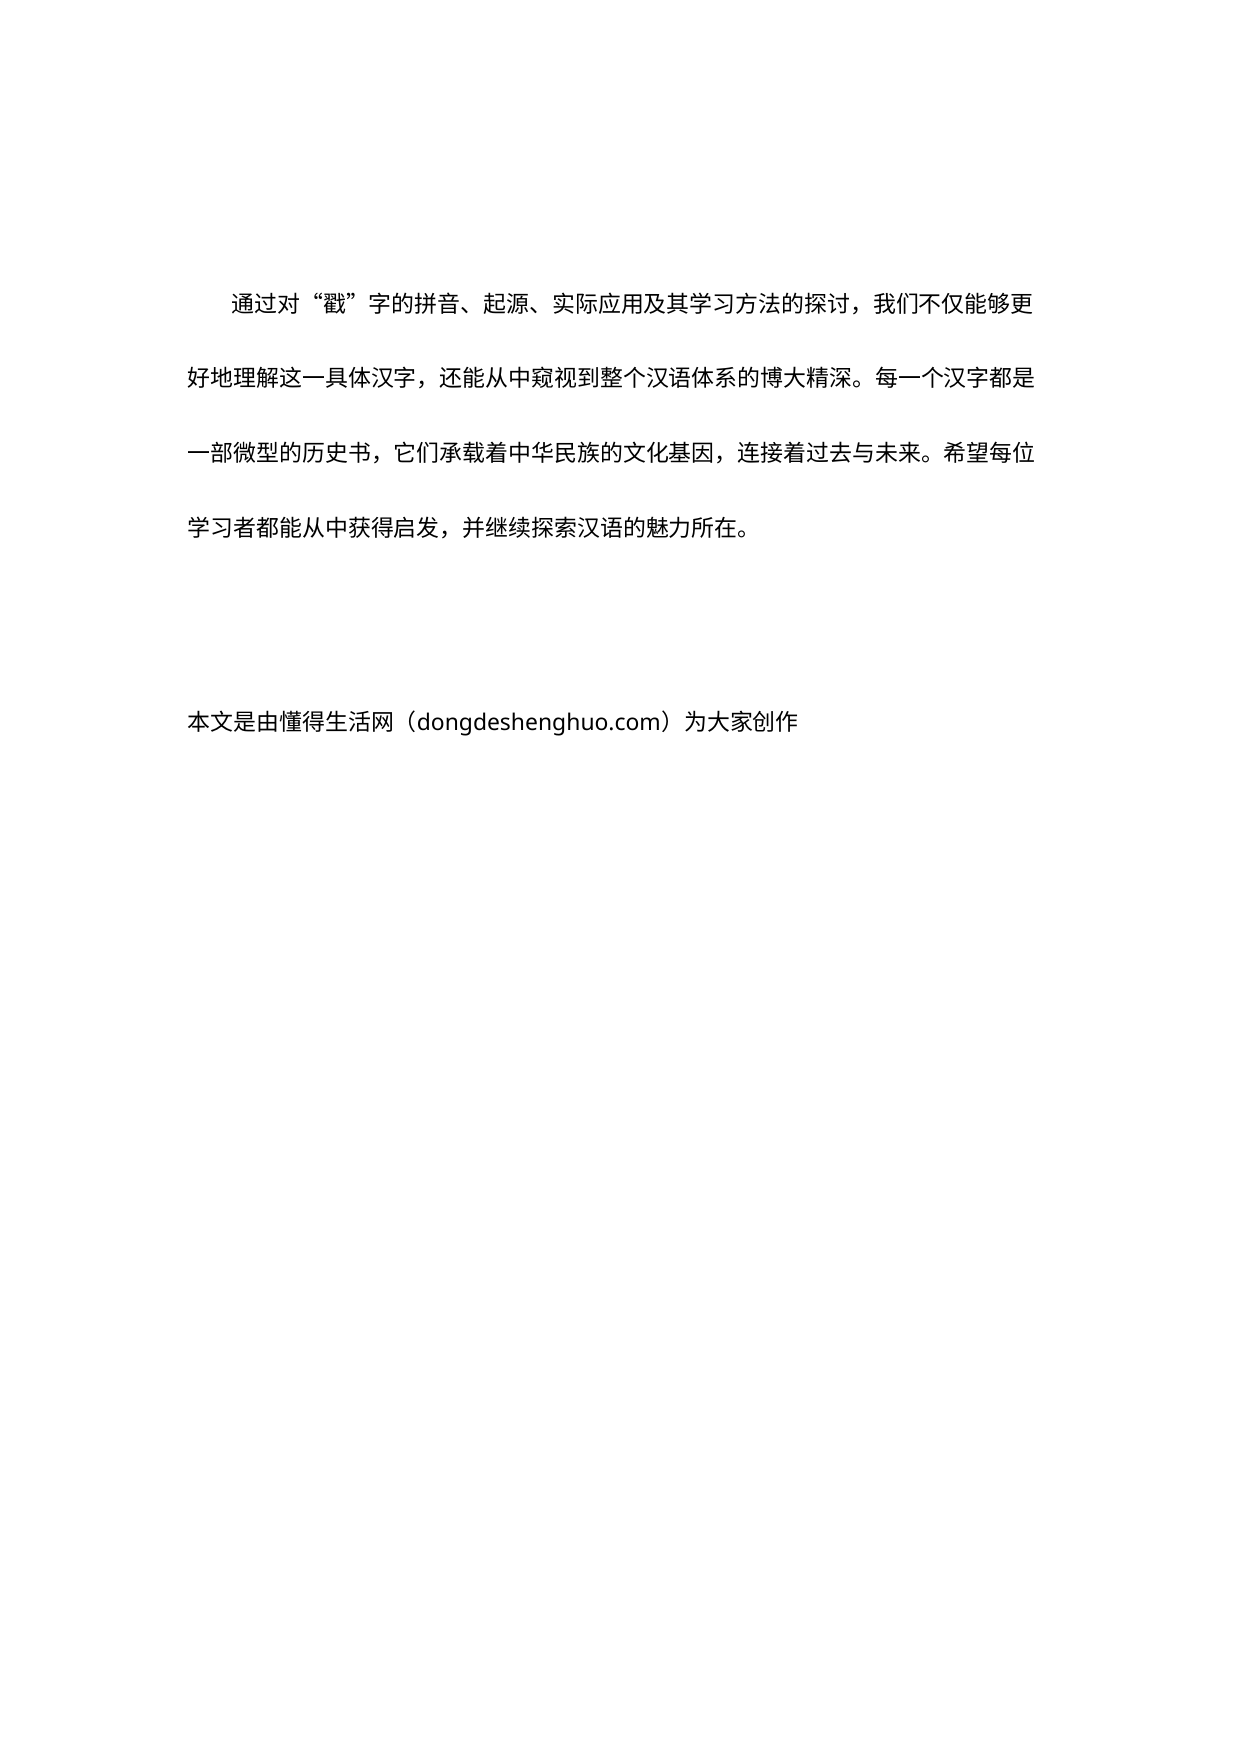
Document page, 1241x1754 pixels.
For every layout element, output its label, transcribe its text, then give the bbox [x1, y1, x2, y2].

text 通过对“戳”字的拼音、起源、实际应用及其学习方法的探讨，我们不仅能够更好地理解这一具体汉字，还能从中窥视到整个汉语体系的博大精深。每一个汉字都是一部微型的历史书，它们承载着中华民族的文化基因，连接着过去与未来。希望每位学习者都能从中获得启发，并继续探索汉语的魅力所在。 [187, 270, 1053, 559]
text 本文是由懂得生活网（dongdeshenghuo.com）为大家创作 [187, 688, 1053, 753]
